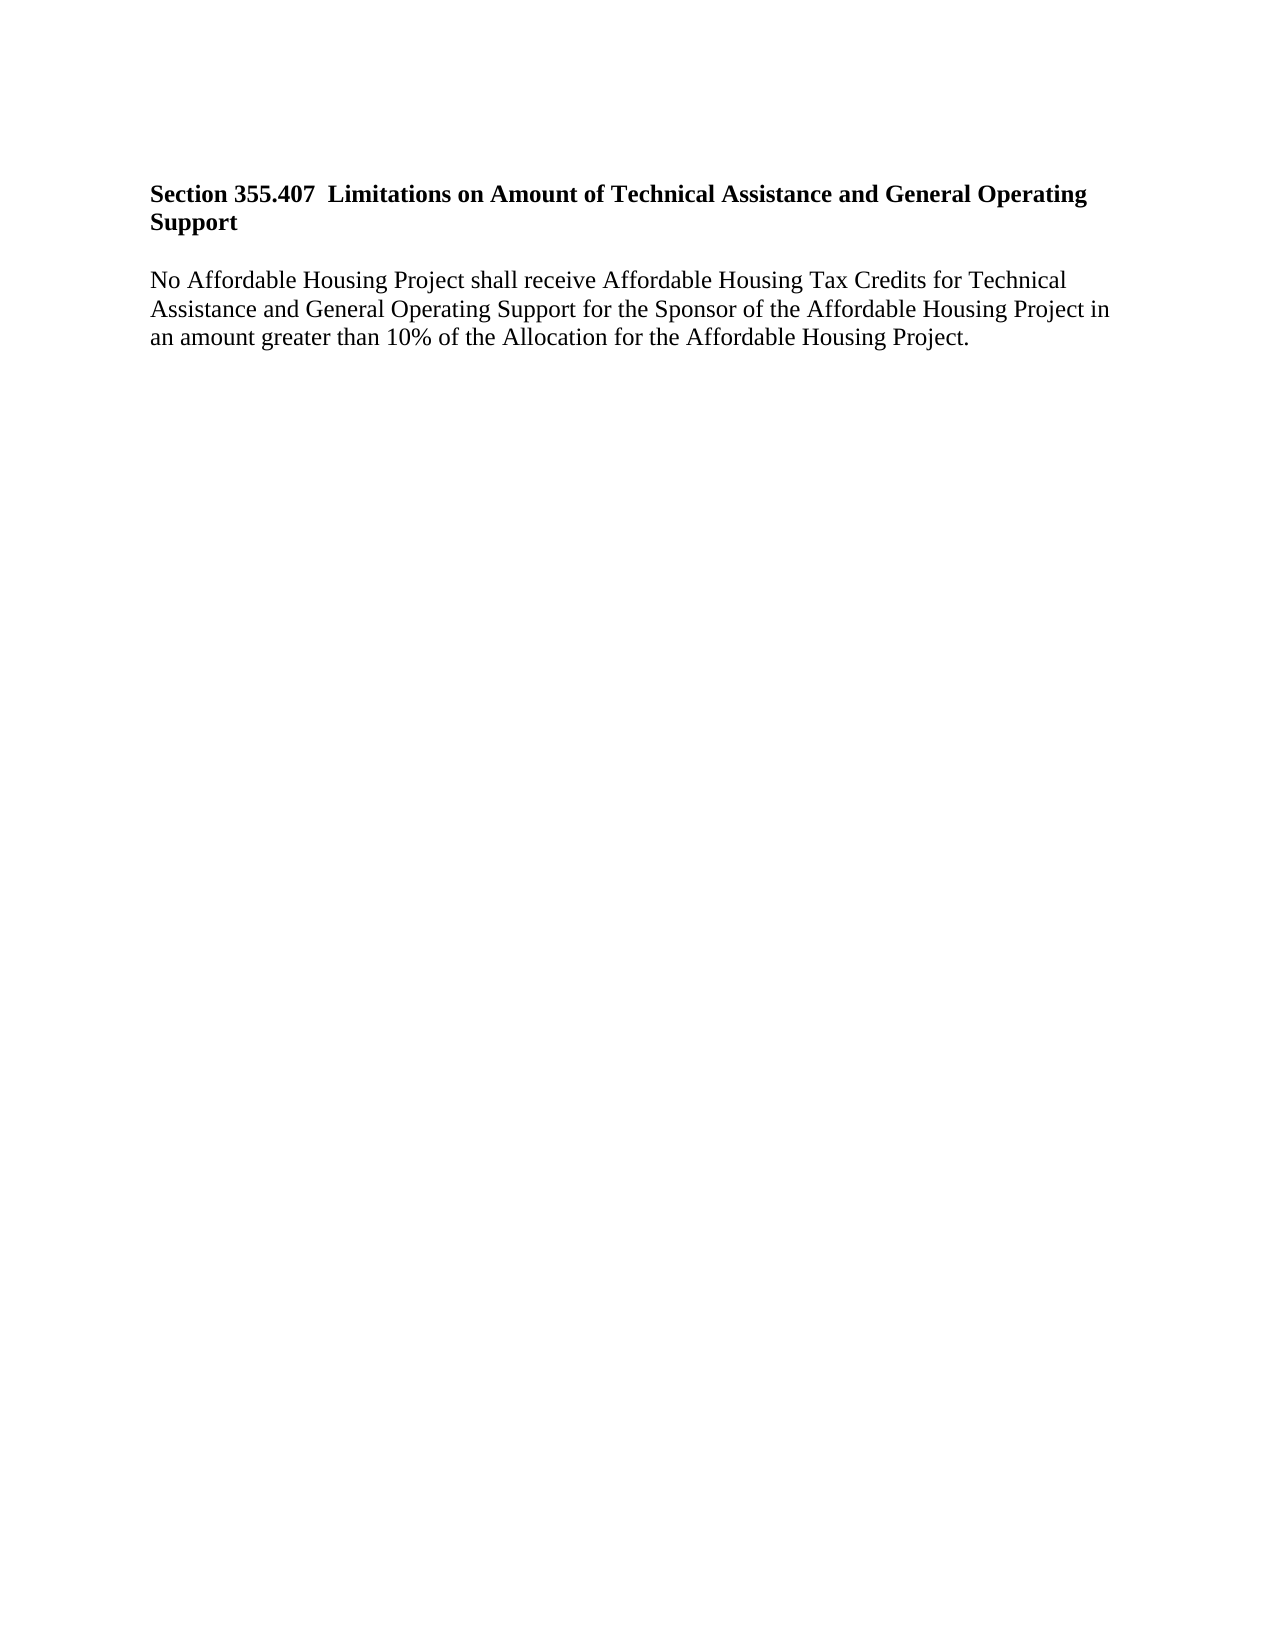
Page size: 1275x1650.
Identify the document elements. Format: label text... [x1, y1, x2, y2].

text No Affordable Housing Project shall receive Affordable Housing Tax Credits for Technical Assistance and General Operating Support for the Sponsor of the Affordable Housing Project in an amount greater than 10% of the Allocation for the Affordable Housing Project. [150, 265, 1125, 351]
text Section 355.407 Limitations on Amount of Technical Assistance and General Operating Support [150, 179, 1125, 236]
